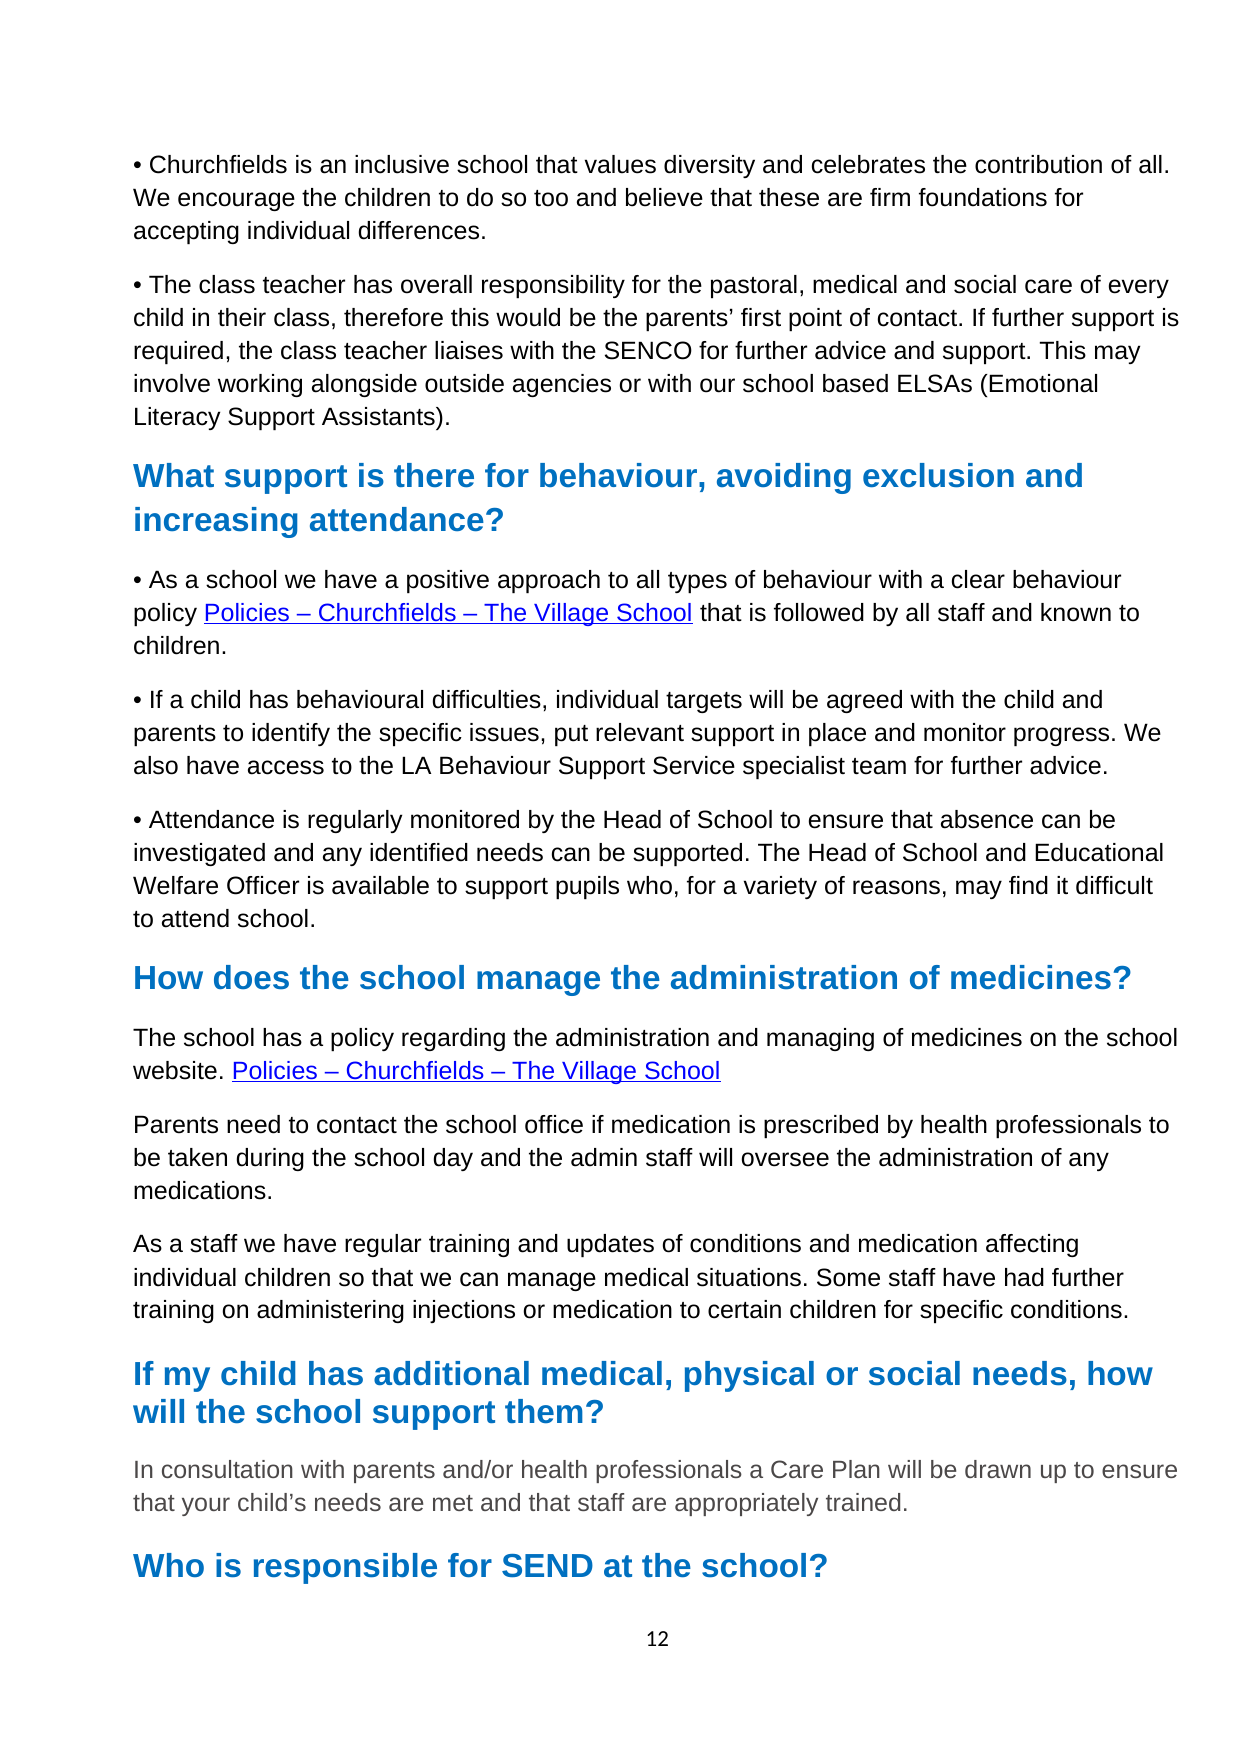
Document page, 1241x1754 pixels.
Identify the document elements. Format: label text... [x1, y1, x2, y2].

text • Attendance is regularly monitored by the Head of School to ensure that absence can be investigated and any identified needs can be supported. The Head of School and Educational Welfare Officer is available to support pupils who, for a variety of reasons, may find it difficult to attend school. [133, 805, 1181, 933]
text • The class teacher has overall responsibility for the pastoral, medical and social care of every child in their class, therefore this would be the parents’ first point of contact. If further support is required, the class teacher liaises with the SENCO for further advice and support. This may involve working alongside outside agencies or with our school based ELSAs (Emotional Literacy Support Assistants). [133, 270, 1181, 431]
text • As a school we have a positive approach to all types of behaviour with a clear behaviour policy Policies – Churchfields – The Village School that is followed by all staff and known to children. [133, 565, 1181, 660]
text In consultation with parents and/or health professionals a Care Plan will be drawn up to ensure that your child’s needs are met and that staff are appropriately trained. [133, 1455, 1181, 1517]
text How does the school manage the administration of medicines? [133, 958, 1181, 996]
text What support is there for behaviour, avoiding exclusion and increasing attendance? [133, 456, 1181, 538]
text Parents need to contact the school office if medication is prescribed by health professionals to be taken during the school day and the admin staff will oversee the administration of any medications. [133, 1109, 1181, 1204]
text • If a child has behavioural difficulties, individual targets will be agreed with the child and parents to identify the specific issues, put relevant support in place and monitor progress. We also have access to the LA Behaviour Support Service specialist team for further advice. [133, 685, 1181, 780]
text As a staff we have regular training and updates of conditions and medication affecting individual children so that we can manage medical situations. Some staff have had further training on administering injections or medication to certain children for specific conditions. [133, 1229, 1181, 1324]
text The school has a policy regarding the administration and managing of medicines on the school website. Policies – Churchfields – The Village School [133, 1023, 1181, 1084]
text If my child has additional medical, physical or social needs, how will the school support them? [133, 1353, 1181, 1430]
text • Churchfields is an inclusive school that values diversity and celebrates the contribution of all. We encourage the children to do so too and believe that these are firm foundations for accepting individual differences. [133, 150, 1181, 245]
text Who is responsible for SEND at the school? [133, 1546, 1181, 1585]
